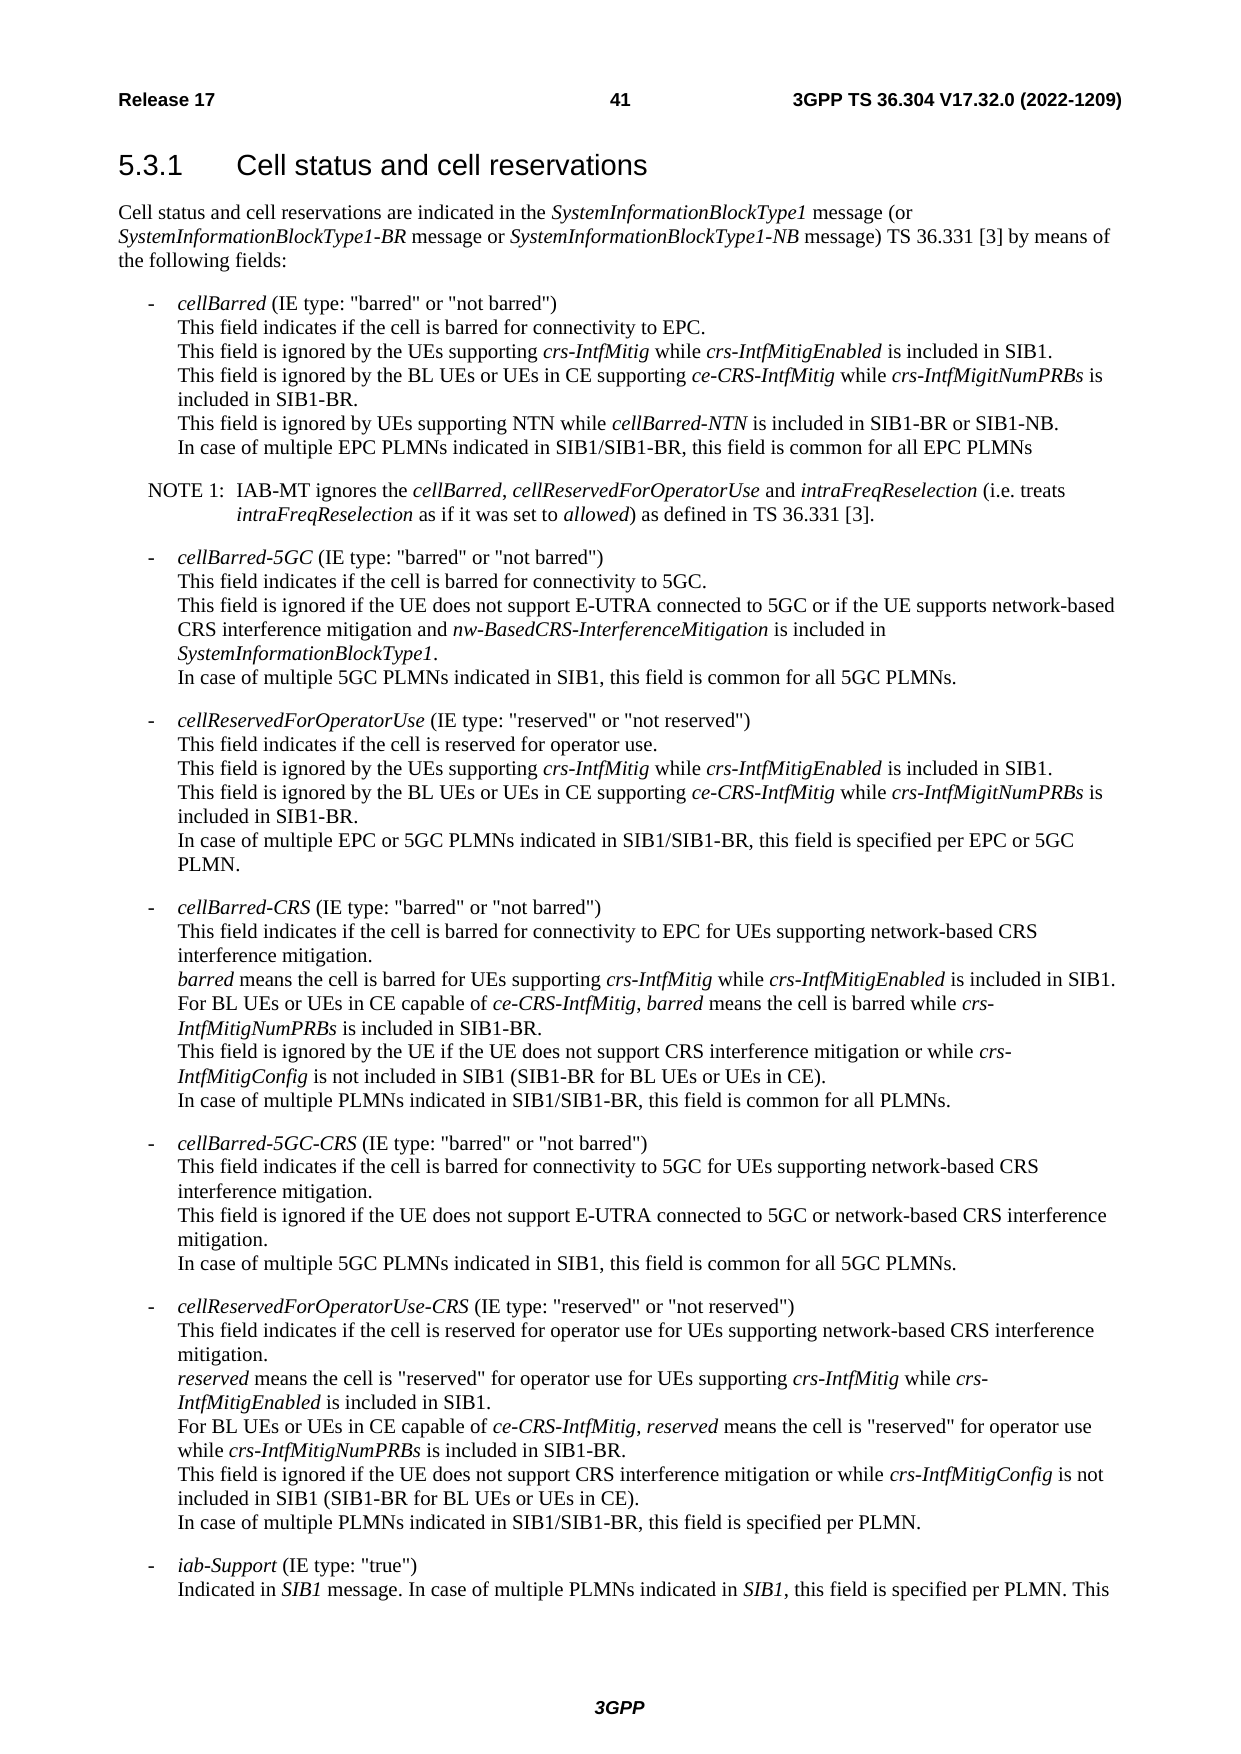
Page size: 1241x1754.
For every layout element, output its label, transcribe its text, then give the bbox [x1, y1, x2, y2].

text - cellReservedForOperatorUse (IE type: "reserved" or "not reserved") This field indicates if the cell is reserved for operator use. This field is ignored by the UEs supporting crs-IntfMitig while crs-IntfMitigEnabled is included in SIB1. This field is ignored by the BL UEs or UEs in CE supporting ce-CRS-IntfMitig while crs-IntfMigitNumPRBs is included in SIB1-BR. In case of multiple EPC or 5GC PLMNs indicated in SIB1/SIB1-BR, this field is specified per EPC or 5GC PLMN. [148, 708, 1122, 876]
subtitle 5.3.1 Cell status and cell reservations [118, 147, 1122, 181]
text - cellBarred-CRS (IE type: "barred" or "not barred") This field indicates if the cell is barred for connectivity to EPC for UEs supporting network-based CRS interference mitigation. barred means the cell is barred for UEs supporting crs-IntfMitig while crs-IntfMitigEnabled is included in SIB1. For BL UEs or UEs in CE capable of ce-CRS-IntfMitig, barred means the cell is barred while crs-IntfMitigNumPRBs is included in SIB1-BR. This field is ignored by the UE if the UE does not support CRS interference mitigation or while crs-IntfMitigConfig is not included in SIB1 (SIB1-BR for BL UEs or UEs in CE). In case of multiple PLMNs indicated in SIB1/SIB1-BR, this field is common for all PLMNs. [148, 895, 1122, 1112]
text - cellBarred (IE type: "barred" or "not barred") This field indicates if the cell is barred for connectivity to EPC. This field is ignored by the UEs supporting crs-IntfMitig while crs-IntfMitigEnabled is included in SIB1. This field is ignored by the BL UEs or UEs in CE supporting ce-CRS-IntfMitig while crs-IntfMigitNumPRBs is included in SIB1-BR. This field is ignored by UEs supporting NTN while cellBarred-NTN is included in SIB1-BR or SIB1-NB. In case of multiple EPC PLMNs indicated in SIB1/SIB1-BR, this field is common for all EPC PLMNs [148, 291, 1122, 459]
text - cellBarred-5GC (IE type: "barred" or "not barred") This field indicates if the cell is barred for connectivity to 5GC. This field is ignored if the UE does not support E-UTRA connected to 5GC or if the UE supports network-based CRS interference mitigation and nw-BasedCRS-InterferenceMitigation is included in SystemInformationBlockType1. In case of multiple 5GC PLMNs indicated in SIB1, this field is common for all 5GC PLMNs. [148, 545, 1122, 689]
text - cellBarred-5GC-CRS (IE type: "barred" or "not barred") This field indicates if the cell is barred for connectivity to 5GC for UEs supporting network-based CRS interference mitigation. This field is ignored if the UE does not support E-UTRA connected to 5GC or network-based CRS interference mitigation. In case of multiple 5GC PLMNs indicated in SIB1, this field is common for all 5GC PLMNs. [148, 1130, 1122, 1275]
text - cellReservedForOperatorUse-CRS (IE type: "reserved" or "not reserved") This field indicates if the cell is reserved for operator use for UEs supporting network-based CRS interference mitigation. reserved means the cell is "reserved" for operator use for UEs supporting crs-IntfMitig while crs-IntfMitigEnabled is included in SIB1. For BL UEs or UEs in CE capable of ce-CRS-IntfMitig, reserved means the cell is "reserved" for operator use while crs-IntfMitigNumPRBs is included in SIB1-BR. This field is ignored if the UE does not support CRS interference mitigation or while crs-IntfMitigConfig is not included in SIB1 (SIB1-BR for BL UEs or UEs in CE). In case of multiple PLMNs indicated in SIB1/SIB1-BR, this field is specified per PLMN. [148, 1293, 1122, 1534]
text NOTE 1: IAB-MT ignores the cellBarred, cellReservedForOperatorUse and intraFreqReselection (i.e. treats intraFreqReselection as if it was set to allowed) as defined in TS 36.331 [3]. [148, 478, 1122, 526]
text Cell status and cell reservations are indicated in the SystemInformationBlockType1 message (or SystemInformationBlockType1-BR message or SystemInformationBlockType1-NB message) TS 36.331 [3] by means of the following fields: [118, 200, 1122, 272]
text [148, 1553, 1122, 1601]
